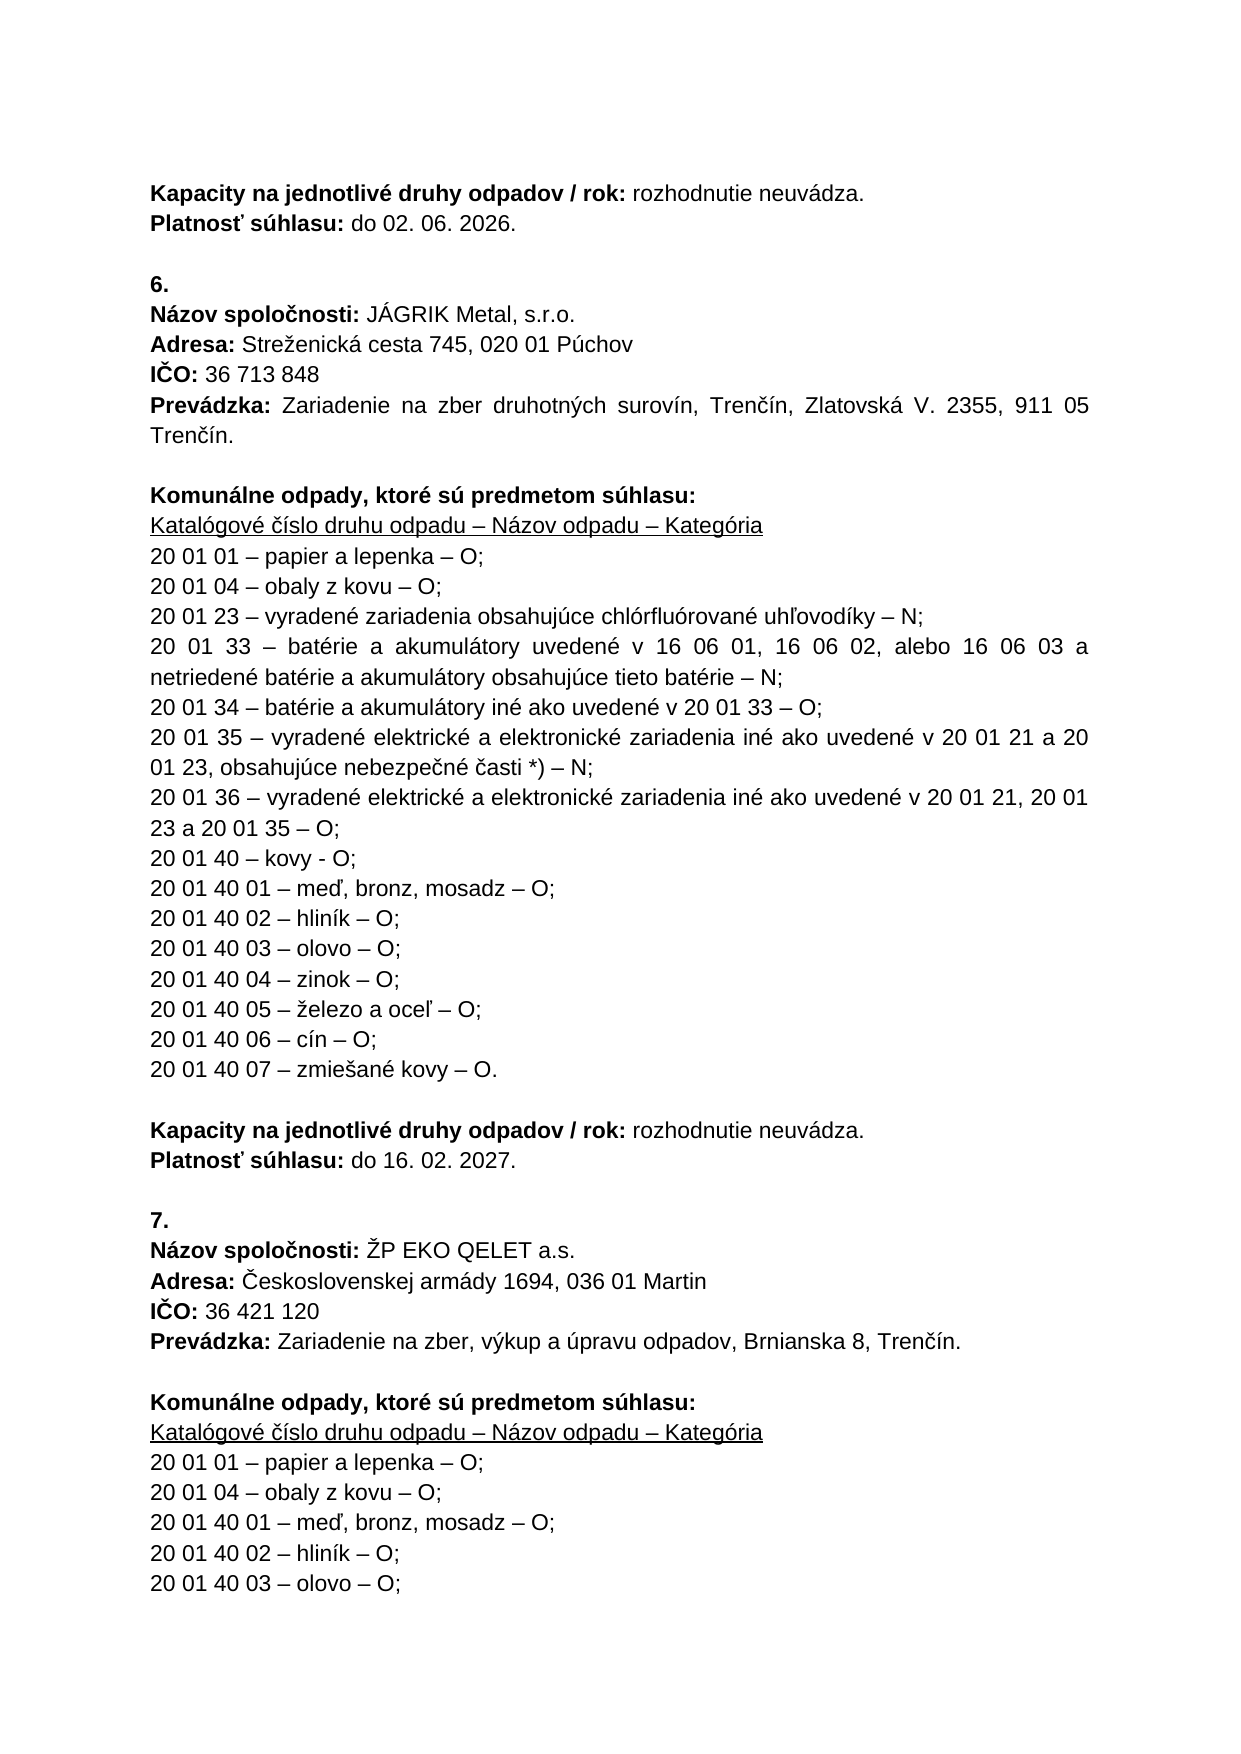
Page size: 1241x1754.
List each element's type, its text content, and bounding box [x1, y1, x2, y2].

text 20 01 40 02 – hliník – O; [150, 1539, 1090, 1566]
text 20 01 34 – batérie a akumulátory iné ako uvedené v 20 01 33 – O; [150, 694, 1090, 720]
text Prevádzka: Zariadenie na zber, výkup a úpravu odpadov, Brnianska 8, Trenčín. [150, 1328, 1090, 1354]
text 20 01 33 – batérie a akumulátory uvedené v 16 06 01, 16 06 02, alebo 16 06 03 a netriedené batérie a akumulátory obsahujúce tieto batérie – N; [150, 633, 1090, 690]
text Prevádzka: Zariadenie na zber druhotných surovín, Trenčín, Zlatovská V. 2355, 911 05 Trenčín. [150, 392, 1090, 448]
text 20 01 04 – obaly z kovu – O; [150, 573, 1090, 599]
text 20 01 40 03 – olovo – O; [150, 935, 1090, 962]
text 20 01 40 07 – zmiešané kovy – O. [150, 1056, 1090, 1083]
text 20 01 40 – kovy - O; [150, 845, 1090, 871]
text Platnosť súhlasu: do 16. 02. 2027. [150, 1147, 1090, 1173]
text 20 01 35 – vyradené elektrické a elektronické zariadenia iné ako uvedené v 20 01 21 a 20 01 23, obsahujúce nebezpečné časti *) – N; [150, 724, 1090, 781]
text Názov spoločnosti: ŽP EKO QELET a.s. [150, 1237, 1090, 1264]
text Katalógové číslo druhu odpadu – Názov odpadu – Kategória [150, 512, 1090, 539]
text IČO: 36 713 848 [150, 361, 1090, 388]
text Názov spoločnosti: JÁGRIK Metal, s.r.o. [150, 301, 1090, 327]
text Adresa: Československej armády 1694, 036 01 Martin [150, 1268, 1090, 1294]
text 20 01 36 – vyradené elektrické a elektronické zariadenia iné ako uvedené v 20 01 21, 20 01 23 a 20 01 35 – O; [150, 784, 1090, 841]
text 20 01 23 – vyradené zariadenia obsahujúce chlórfluórované uhľovodíky – N; [150, 603, 1090, 629]
text Kapacity na jednotlivé druhy odpadov / rok: rozhodnutie neuvádza. [150, 180, 1090, 207]
text 20 01 40 04 – zinok – O; [150, 966, 1090, 992]
text Kapacity na jednotlivé druhy odpadov / rok: rozhodnutie neuvádza. [150, 1117, 1090, 1143]
text 6. [150, 271, 1090, 297]
text 20 01 40 01 – meď, bronz, mosadz – O; [150, 1509, 1090, 1536]
text 20 01 40 01 – meď, bronz, mosadz – O; [150, 875, 1090, 901]
text Komunálne odpady, ktoré sú predmetom súhlasu: [150, 482, 1090, 509]
text 20 01 40 02 – hliník – O; [150, 905, 1090, 932]
text 20 01 04 – obaly z kovu – O; [150, 1479, 1090, 1506]
text 7. [150, 1207, 1090, 1234]
text Platnosť súhlasu: do 02. 06. 2026. [150, 210, 1090, 237]
text 20 01 01 – papier a lepenka – O; [150, 543, 1090, 569]
text Katalógové číslo druhu odpadu – Názov odpadu – Kategória [150, 1419, 1090, 1445]
text IČO: 36 421 120 [150, 1298, 1090, 1324]
text Komunálne odpady, ktoré sú predmetom súhlasu: [150, 1388, 1090, 1415]
text 20 01 01 – papier a lepenka – O; [150, 1449, 1090, 1475]
text Adresa: Streženická cesta 745, 020 01 Púchov [150, 331, 1090, 358]
text 20 01 40 06 – cín – O; [150, 1026, 1090, 1052]
text 20 01 40 05 – železo a oceľ – O; [150, 996, 1090, 1022]
text 20 01 40 03 – olovo – O; [150, 1570, 1090, 1596]
